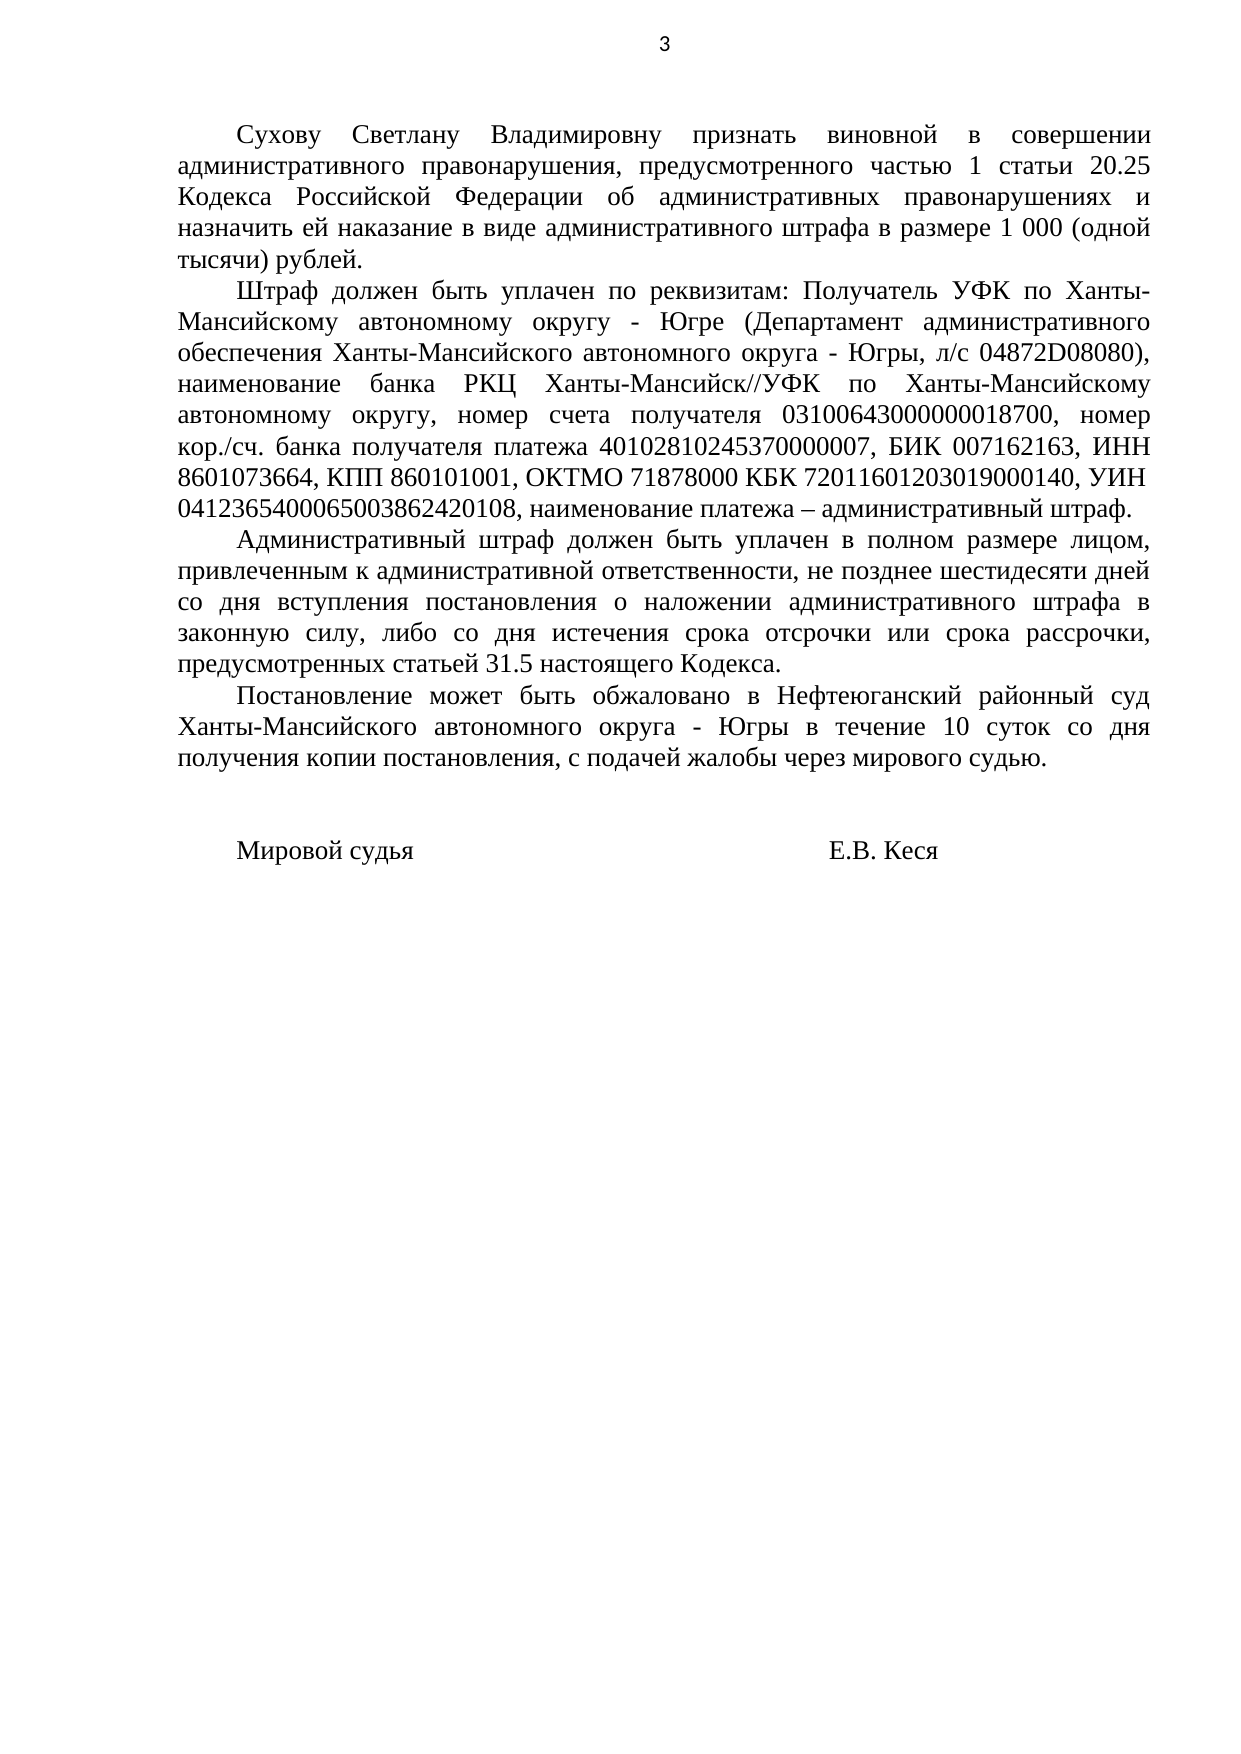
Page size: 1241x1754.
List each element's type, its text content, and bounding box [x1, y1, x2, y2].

text 0412365400065003862420108, наименование платежа – административный штраф. [177, 492, 1152, 523]
text Постановление может быть обжаловано в Нефтеюганский районный суд Ханты-Мансийского автономного округа - Югры в течение 10 суток со дня получения копии постановления, с подачей жалобы через мирового судью. [177, 679, 1152, 772]
text Штраф должен быть уплачен по реквизитам: Получатель УФК по Ханты-Мансийскому автономному округу - Югре (Департамент административного обеспечения Ханты-Мансийского автономного округа - Югры, л/с 04872D08080), наименование банка РКЦ Ханты-Мансийск//УФК по Ханты-Мансийскому автономному округу, номер счета получателя 03100643000000018700, номер кор./сч. банка получателя платежа 40102810245370000007, БИК 007162163, ИНН 8601073664, КПП 860101001, ОКТМО 71878000 КБК 72011601203019000140, УИН [177, 274, 1152, 492]
text Административный штраф должен быть уплачен в полном размере лицом, привлеченным к административной ответственности, не позднее шестидесяти дней со дня вступления постановления о наложении административного штрафа в законную силу, либо со дня истечения срока отсрочки или срока рассрочки, предусмотренных статьей 31.5 настоящего Кодекса. [177, 523, 1152, 679]
text Сухову Светлану Владимировну признать виновной в совершении административного правонарушения, предусмотренного частью 1 статьи 20.25 Кодекса Российской Федерации об административных правонарушениях и назначить ей наказание в виде административного штрафа в размере 1 000 (одной тысячи) рублей. [177, 118, 1152, 274]
text Мировой судья Е.В. Кеся [177, 834, 1152, 866]
